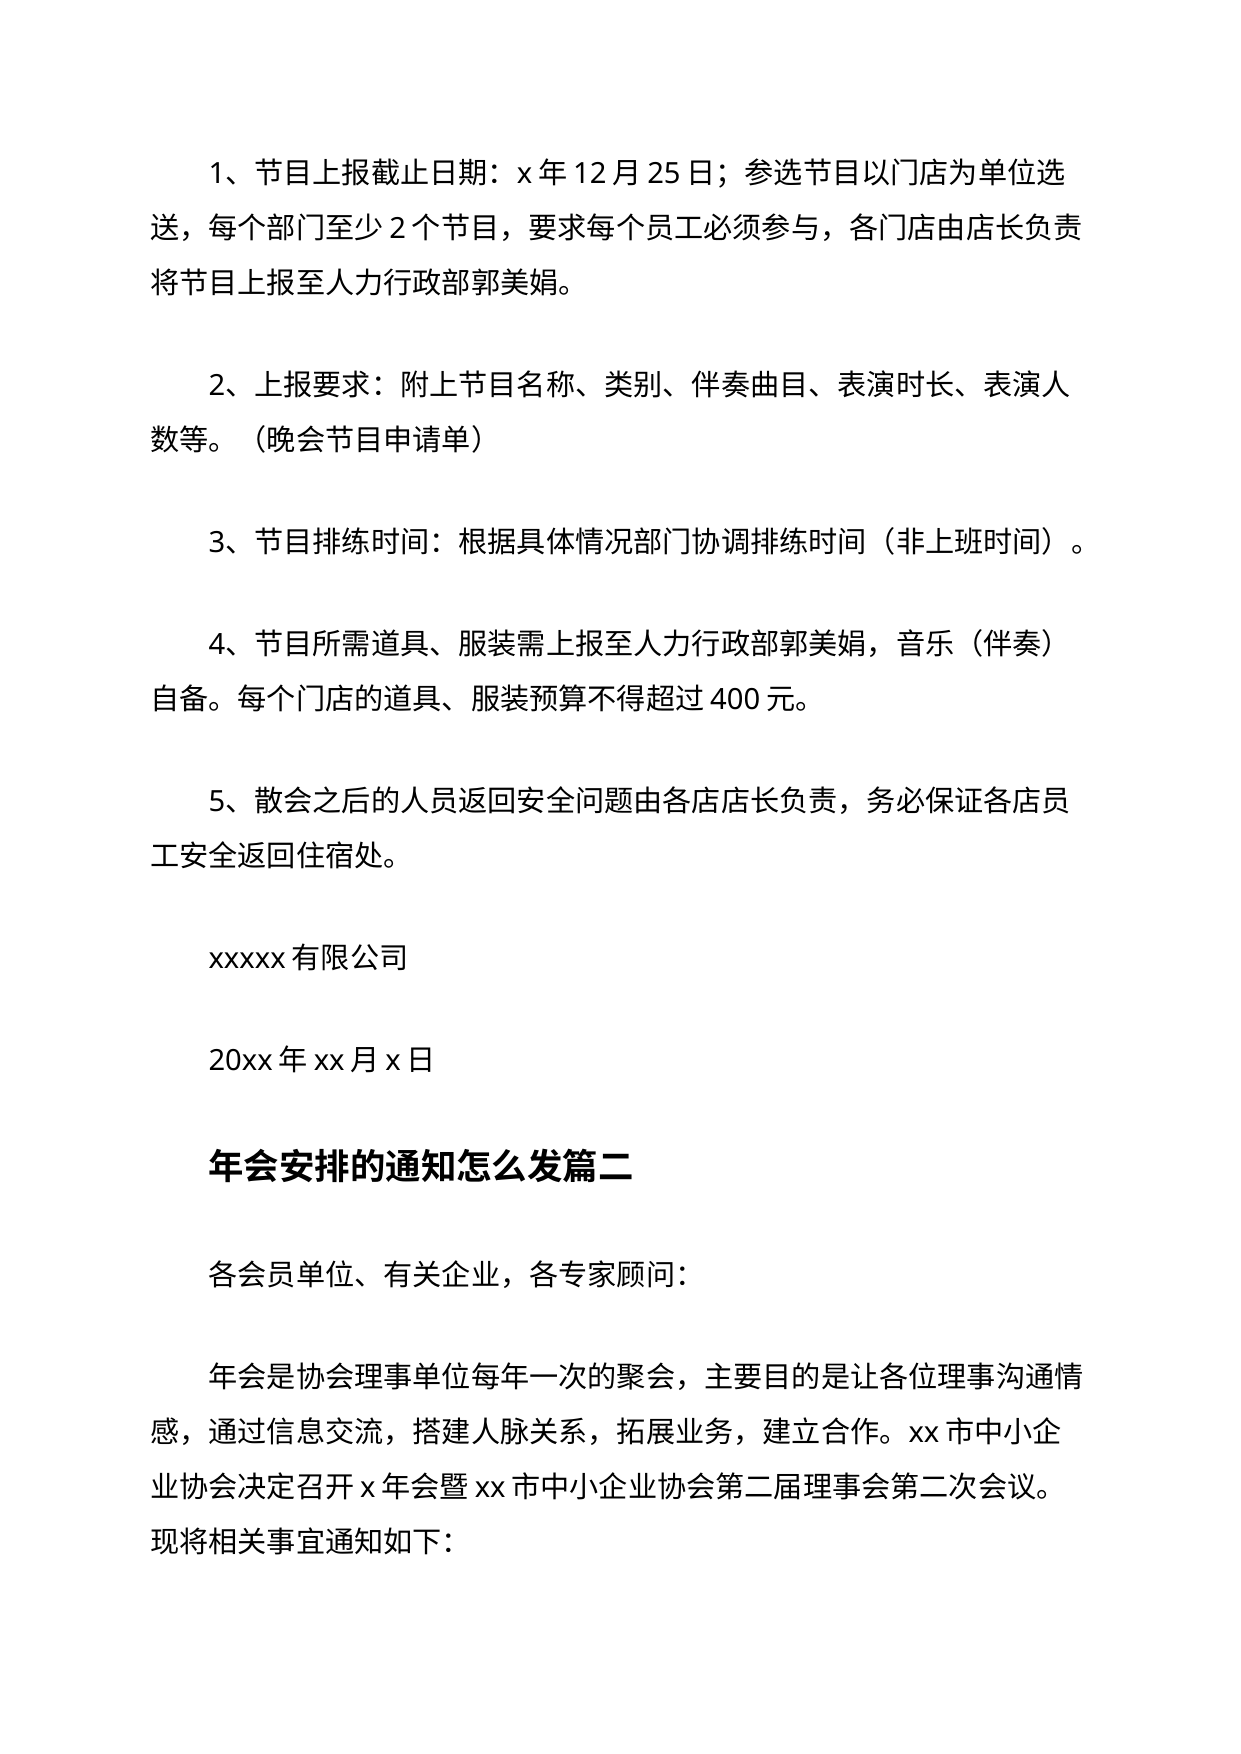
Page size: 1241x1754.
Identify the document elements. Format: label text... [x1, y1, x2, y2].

text 1、节目上报截止日期：x年12月25日；参选节目以门店为单位选送，每个部门至少2个节目，要求每个员工必须参与，各门店由店长负责将节目上报至人力行政部郭美娟。 [150, 150, 1090, 302]
text 20xx年xx月x日 [150, 1036, 1090, 1079]
text 4、节目所需道具、服装需上报至人力行政部郭美娟，音乐（伴奏）自备。每个门店的道具、服装预算不得超过400元。 [150, 621, 1090, 718]
text 5、散会之后的人员返回安全问题由各店店长负责，务必保证各店员工安全返回住宿处。 [150, 777, 1090, 875]
text 年会是协会理事单位每年一次的聚会，主要目的是让各位理事沟通情感，通过信息交流，搭建人脉关系，拓展业务，建立合作。xx市中小企业协会决定召开x年会暨xx市中小企业协会第二届理事会第二次会议。现将相关事宜通知如下： [150, 1353, 1090, 1561]
text 年会安排的通知怎么发篇二 [150, 1138, 1090, 1189]
text 各会员单位、有关企业，各专家顾问： [150, 1252, 1090, 1294]
text xxxxx有限公司 [150, 934, 1090, 977]
text 2、上报要求：附上节目名称、类别、伴奏曲目、表演时长、表演人数等。（晚会节目申请单） [150, 362, 1090, 459]
text 3、节目排练时间：根据具体情况部门协调排练时间（非上班时间）。 [150, 518, 1090, 561]
